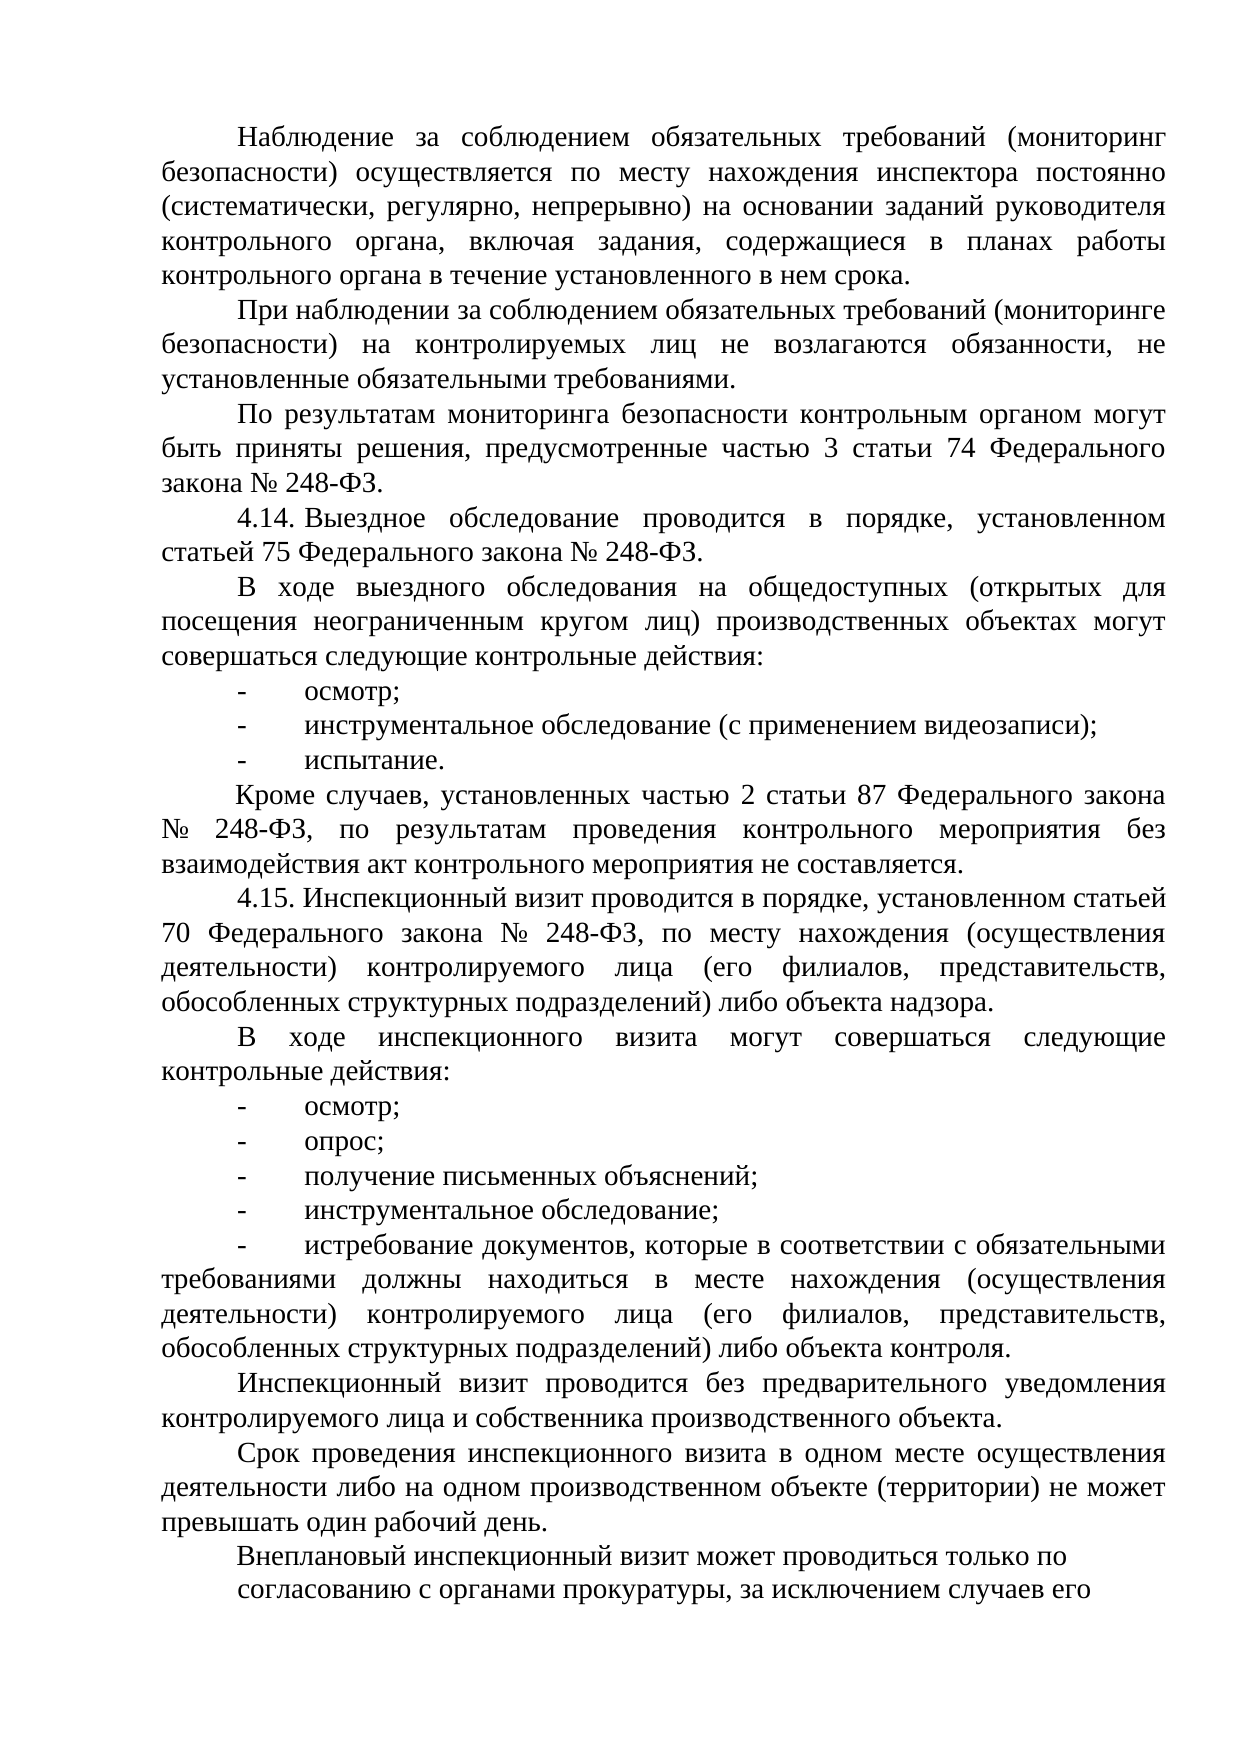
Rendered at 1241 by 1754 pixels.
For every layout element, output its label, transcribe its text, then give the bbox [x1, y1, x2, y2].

text При наблюдении за соблюдением обязательных требований (мониторинге безопасности) на контролируемых лиц не возлагаются обязанности, не установленные обязательными требованиями. [161, 292, 1167, 395]
text Кроме случаев, установленных частью 2 статьи 87 Федерального закона № 248-ФЗ, по результатам проведения контрольного мероприятия без взаимодействия акт контрольного мероприятия не составляется. [161, 777, 1167, 879]
text В ходе инспекционного визита могут совершаться следующие контрольные действия: [161, 1019, 1167, 1087]
list получение письменных объяснений; [161, 1158, 1167, 1191]
list инструментальное обследование; [161, 1192, 1167, 1226]
list опрос; [161, 1123, 1167, 1156]
text По результатам мониторинга безопасности контрольным органом могут быть приняты решения, предусмотренные частью 3 статьи 74 Федерального закона № 248-ФЗ. [161, 396, 1167, 498]
text В ходе выездного обследования на общедоступных (открытых для посещения неограниченным кругом лиц) производственных объектах могут совершаться следующие контрольные действия: [161, 569, 1167, 671]
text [236, 1538, 1183, 1605]
text Наблюдение за соблюдением обязательных требований (мониторинг безопасности) осуществляется по месту нахождения инспектора постоянно (систематически, регулярно, непрерывно) на основании заданий руководителя контрольного органа, включая задания, содержащиеся в планах работы контрольного органа в течение установленного в нем срока. [161, 119, 1167, 291]
list осмотр; [161, 673, 1167, 706]
text 4.15. Инспекционный визит проводится в порядке, установленном статьей 70 Федерального закона № 248-ФЗ, по месту нахождения (осуществления деятельности) контролируемого лица (его филиалов, представительств, обособленных структурных подразделений) либо объекта надзора. [161, 881, 1167, 1017]
list осмотр; [161, 1088, 1167, 1122]
list испытание. [161, 742, 1167, 776]
list Выездное обследование проводится в порядке, установленном статьей 75 Федерального закона № 248-ФЗ. [161, 500, 1167, 568]
text Срок проведения инспекционного визита в одном месте осуществления деятельности либо на одном производственном объекте (территории) не может превышать один рабочий день. [161, 1435, 1167, 1537]
text Инспекционный визит проводится без предварительного уведомления контролируемого лица и собственника производственного объекта. [161, 1365, 1167, 1433]
list инструментальное обследование (с применением видеозаписи); [161, 707, 1167, 741]
list истребование документов, которые в соответствии с обязательными требованиями должны находиться в месте нахождения (осуществления деятельности) контролируемого лица (его филиалов, представительств, обособленных структурных подразделений) либо объекта контроля. [161, 1227, 1167, 1364]
